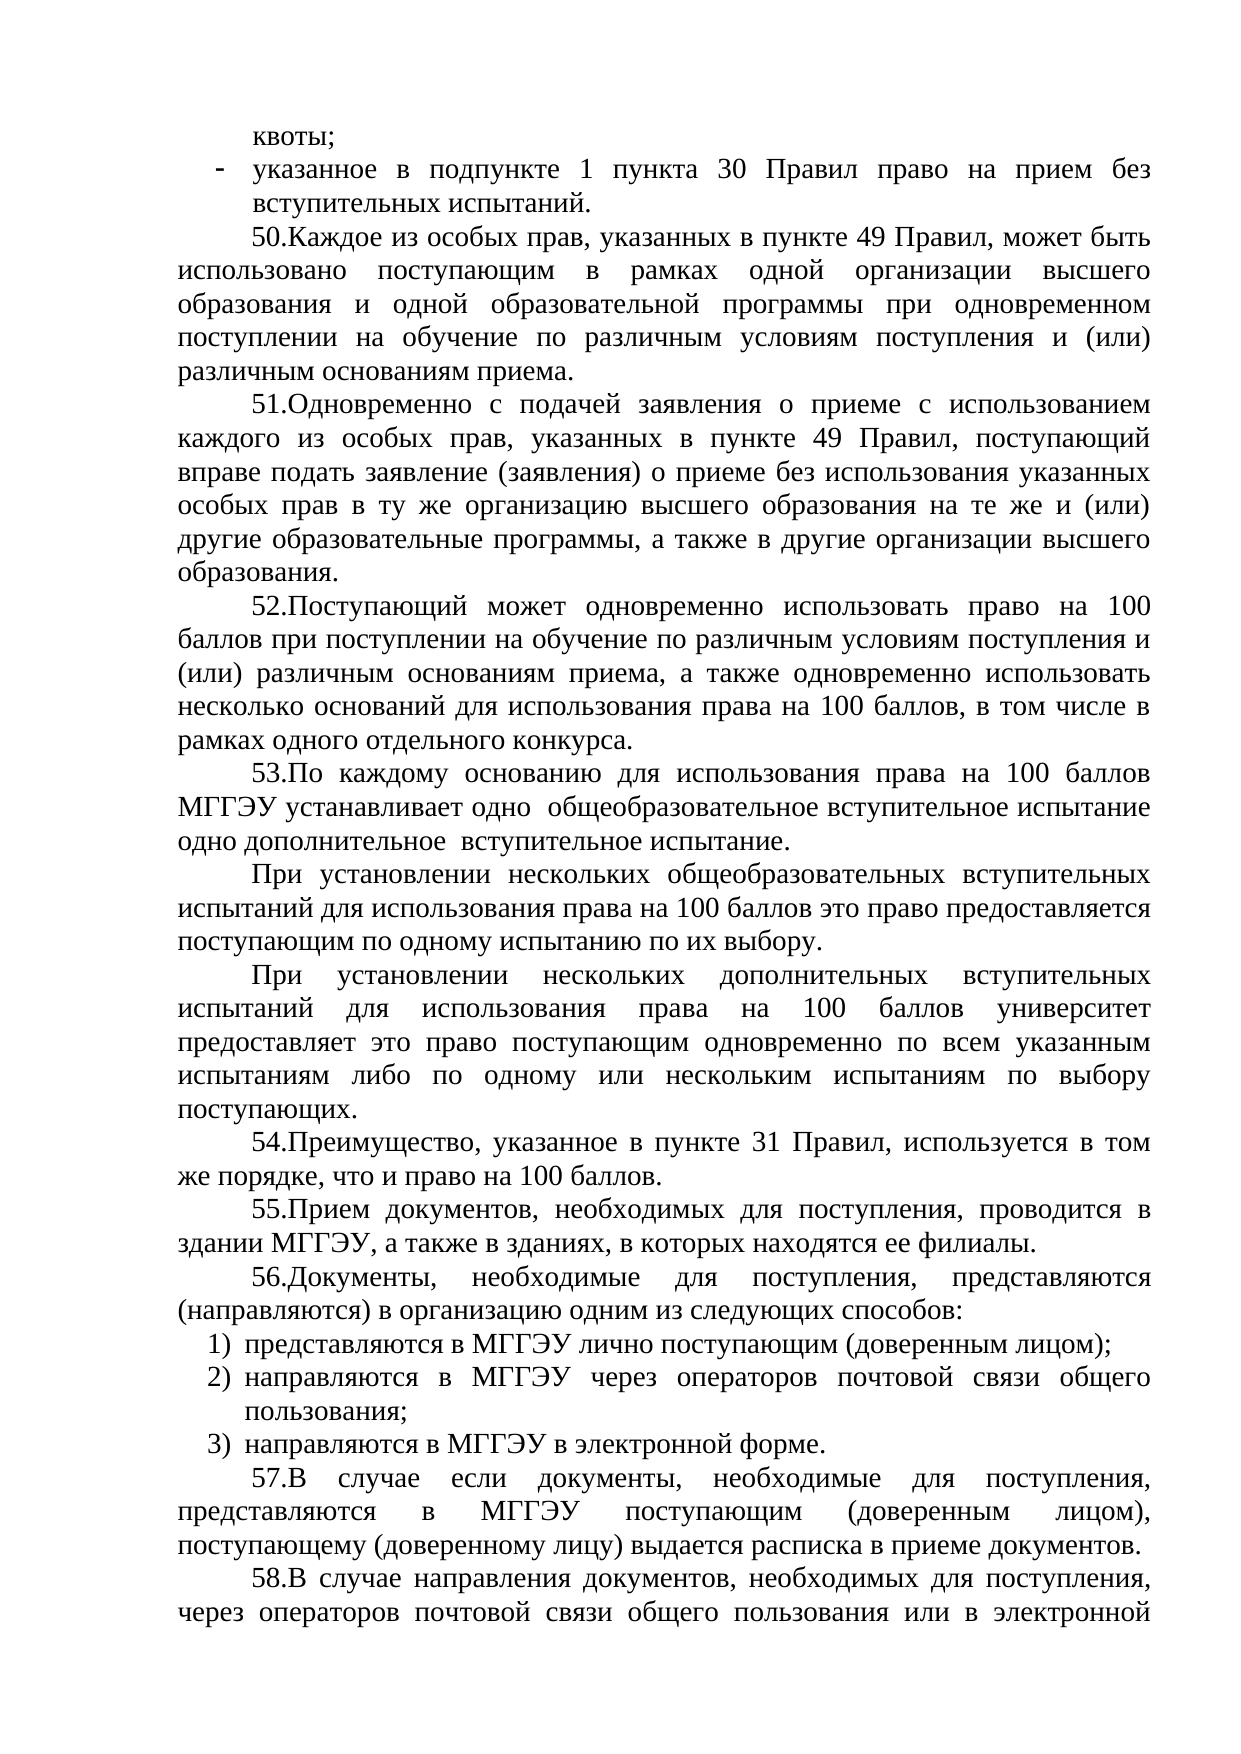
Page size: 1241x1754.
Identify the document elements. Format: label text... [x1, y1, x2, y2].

text 52.Поступающий может одновременно использовать право на 100 баллов при поступлении на обучение по различным условиям поступления и (или) различным основаниям приема, а также одновременно использовать несколько оснований для использования права на 100 баллов, в том числе в рамках одного отдельного конкурса. [177, 588, 1152, 756]
text 54.Преимущество, указанное в пункте 31 Правил, используется в том же порядке, что и право на 100 баллов. [177, 1124, 1152, 1192]
text 50.Каждое из особых прав, указанных в пункте 49 Правил, может быть использовано поступающим в рамках одной организации высшего образования и одной образовательной программы при одновременном поступлении на обучение по различным условиям поступления и (или) различным основаниям приема. [177, 219, 1152, 387]
list указанное в подпункте 1 пункта 30 Правил право на прием без вступительных испытаний. [215, 152, 1152, 219]
list представляются в МГГЭУ лично поступающим (доверенным лицом); [207, 1326, 1152, 1359]
text 56.Документы, необходимые для поступления, представляются (направляются) в организацию одним из следующих способов: [177, 1259, 1152, 1326]
text 55.Прием документов, необходимых для поступления, проводится в здании МГГЭУ, а также в зданиях, в которых находятся ее филиалы. [177, 1192, 1152, 1259]
text 51.Одновременно с подачей заявления о приеме с использованием каждого из особых прав, указанных в пункте 49 Правил, поступающий вправе подать заявление (заявления) о приеме без использования указанных особых прав в ту же организацию высшего образования на те же и (или) другие образовательные программы, а также в другие организации высшего образования. [177, 387, 1152, 588]
text При установлении нескольких дополнительных вступительных испытаний для использования права на 100 баллов университет предоставляет это право поступающим одновременно по всем указанным испытаниям либо по одному или нескольким испытаниям по выбору поступающих. [177, 957, 1152, 1124]
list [215, 118, 1152, 152]
text 57.В случае если документы, необходимые для поступления, представляются в МГГЭУ поступающим (доверенным лицом), поступающему (доверенному лицу) выдается расписка в приеме документов. [177, 1460, 1152, 1561]
list направляются в МГГЭУ в электронной форме. [207, 1426, 1152, 1460]
list направляются в МГГЭУ через операторов почтовой связи общего пользования; [207, 1359, 1152, 1426]
text 53.По каждому основанию для использования права на 100 баллов МГГЭУ устанавливает одно общеобразовательное вступительное испытание одно дополнительное вступительное испытание. [177, 756, 1152, 856]
text При установлении нескольких общеобразовательных вступительных испытаний для использования права на 100 баллов это право предоставляется поступающим по одному испытанию по их выбору. [177, 856, 1152, 957]
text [177, 1561, 1152, 1628]
